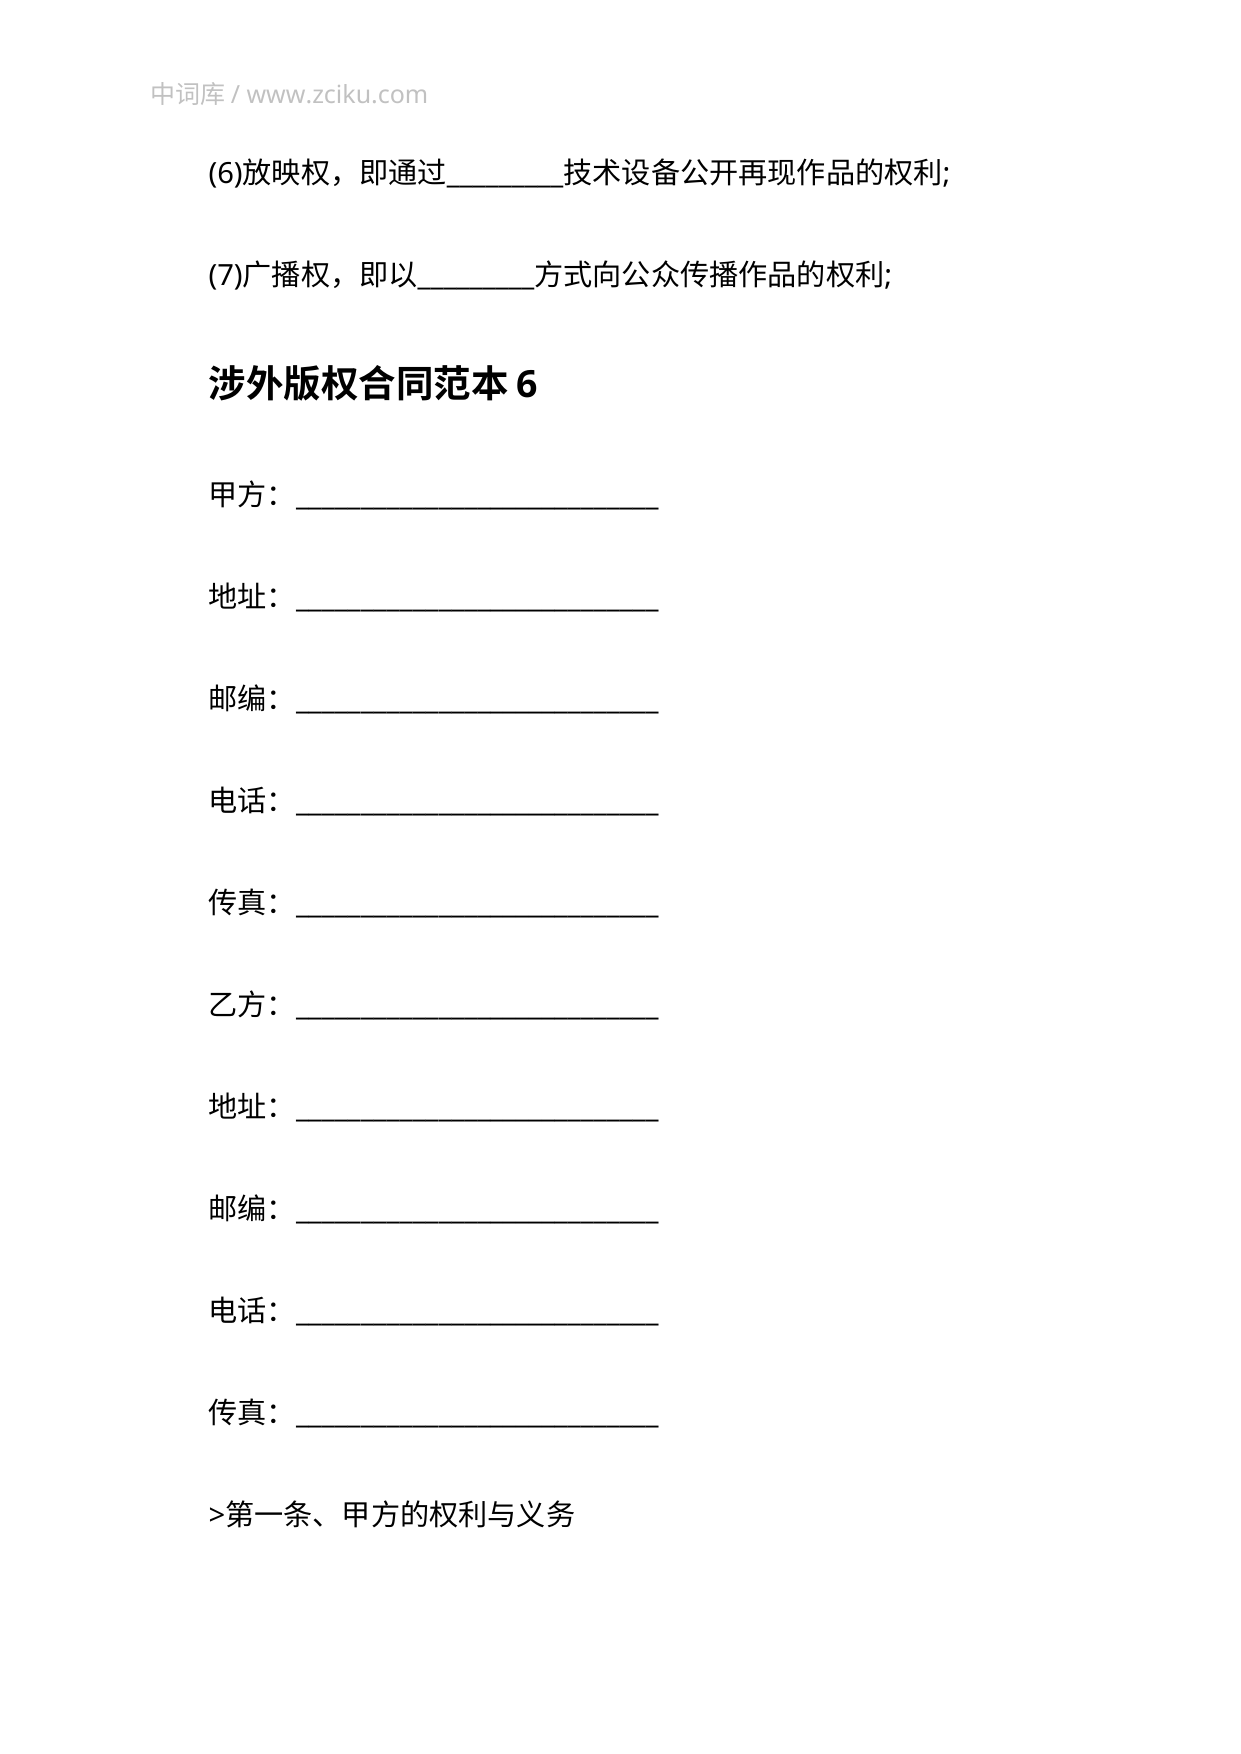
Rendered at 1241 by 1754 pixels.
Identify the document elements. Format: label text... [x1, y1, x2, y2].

text 邮编：____________________________ [150, 1185, 1090, 1228]
text (7)广播权，即以_________方式向公众传播作品的权利; [150, 252, 1090, 294]
text 传真：____________________________ [150, 1389, 1090, 1432]
text 传真：____________________________ [150, 879, 1090, 922]
text 地址：____________________________ [150, 1083, 1090, 1126]
text 地址：____________________________ [150, 573, 1090, 616]
text 甲方：____________________________ [150, 472, 1090, 514]
text 乙方：____________________________ [150, 981, 1090, 1024]
text 邮编：____________________________ [150, 676, 1090, 718]
text >第一条、甲方的权利与义务 [150, 1491, 1090, 1534]
text 电话：____________________________ [150, 1287, 1090, 1330]
text 电话：____________________________ [150, 777, 1090, 820]
text (6)放映权，即通过_________技术设备公开再现作品的权利; [150, 150, 1090, 192]
text 涉外版权合同范本6 [150, 354, 1090, 408]
